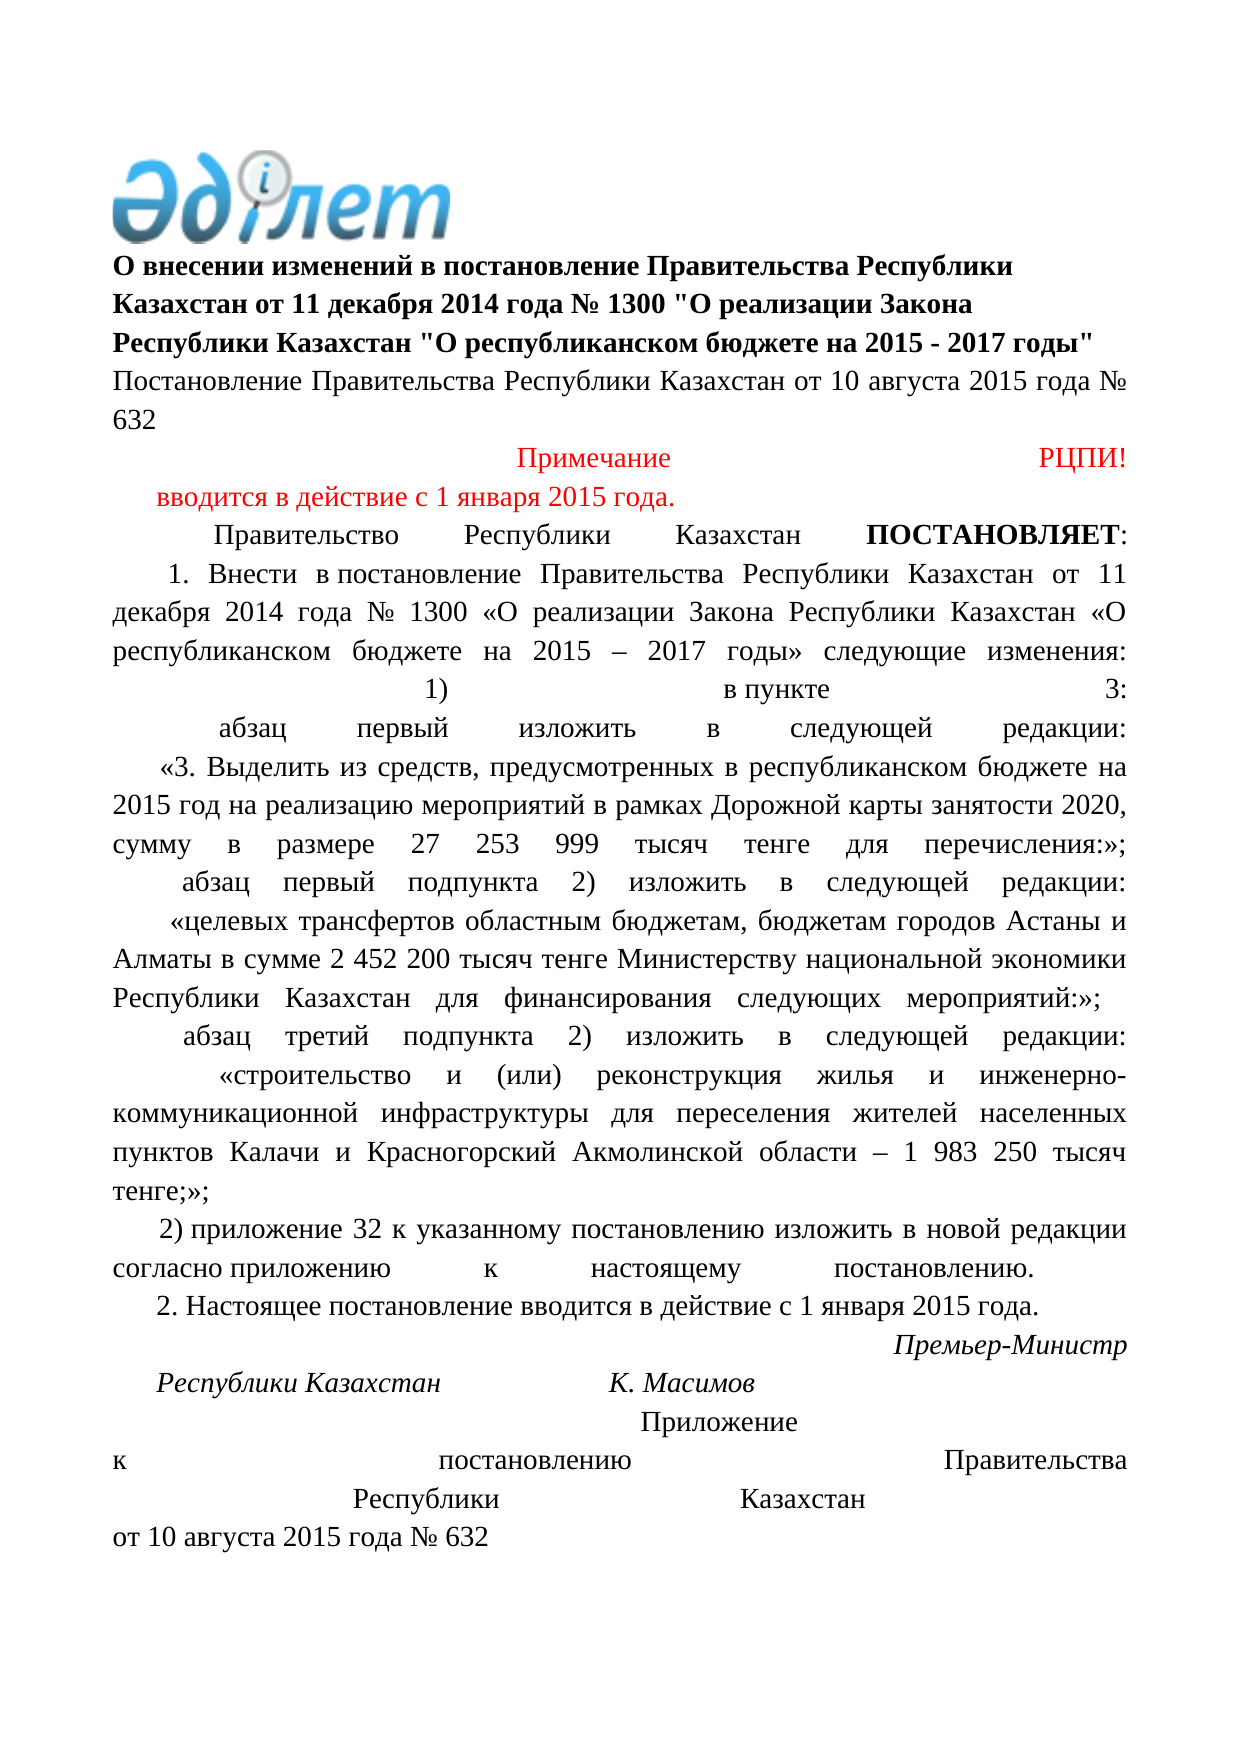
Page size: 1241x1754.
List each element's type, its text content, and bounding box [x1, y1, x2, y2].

picture [112, 150, 451, 244]
text Приложение к постановлению Правительства Республики Казахстан от 10 августа 2015 года № 632 [112, 1404, 1128, 1553]
text Постановление Правительства Республики Казахстан от 10 августа 2015 года № 632 [112, 363, 1128, 435]
text Правительство Республики Казахстан ПОСТАНОВЛЯЕТ: 1. Внести в постановление Правительства Республики Казахстан от 11 декабря 2014 года № 1300 «О реализации Закона Республики Казахстан «О республиканском бюджете на 2015 – 2017 годы» следующие изменения: 1) в пункте 3: абзац первый изложить в следующей редакции: «3. Выделить из средств, предусмотренных в республиканском бюджете на 2015 год на реализацию мероприятий в рамках Дорожной карты занятости 2020, сумму в размере 27 253 999 тысяч тенге для перечисления:»; абзац первый подпункта 2) изложить в следующей редакции: «целевых трансфертов областным бюджетам, бюджетам городов Астаны и Алматы в сумме 2 452 200 тысяч тенге Министерству национальной экономики Республики Казахстан для финансирования следующих мероприятий:»; абзац третий подпункта 2) изложить в следующей редакции: «строительство и (или) реконструкция жилья и инженерно-коммуникационной инфраструктуры для переселения жителей населенных пунктов Калачи и Красногорский Акмолинской области – 1 983 250 тысяч тенге;»; 2) приложение 32 к указанному постановлению изложить в новой редакции согласно приложению к настоящему постановлению. 2. Настоящее постановление вводится в действие с 1 января 2015 года. [112, 517, 1128, 1322]
text О внесении изменений в постановление Правительства Республики Казахстан от 11 декабря 2014 года № 1300 "О реализации Закона Республики Казахстан "О республиканском бюджете на 2015 - 2017 годы" [112, 248, 1128, 358]
text Премьер-Министр Республики Казахстан К. Масимов [112, 1327, 1128, 1399]
text Примечание РЦПИ! вводится в действие с 1 января 2015 года. [112, 440, 1128, 512]
